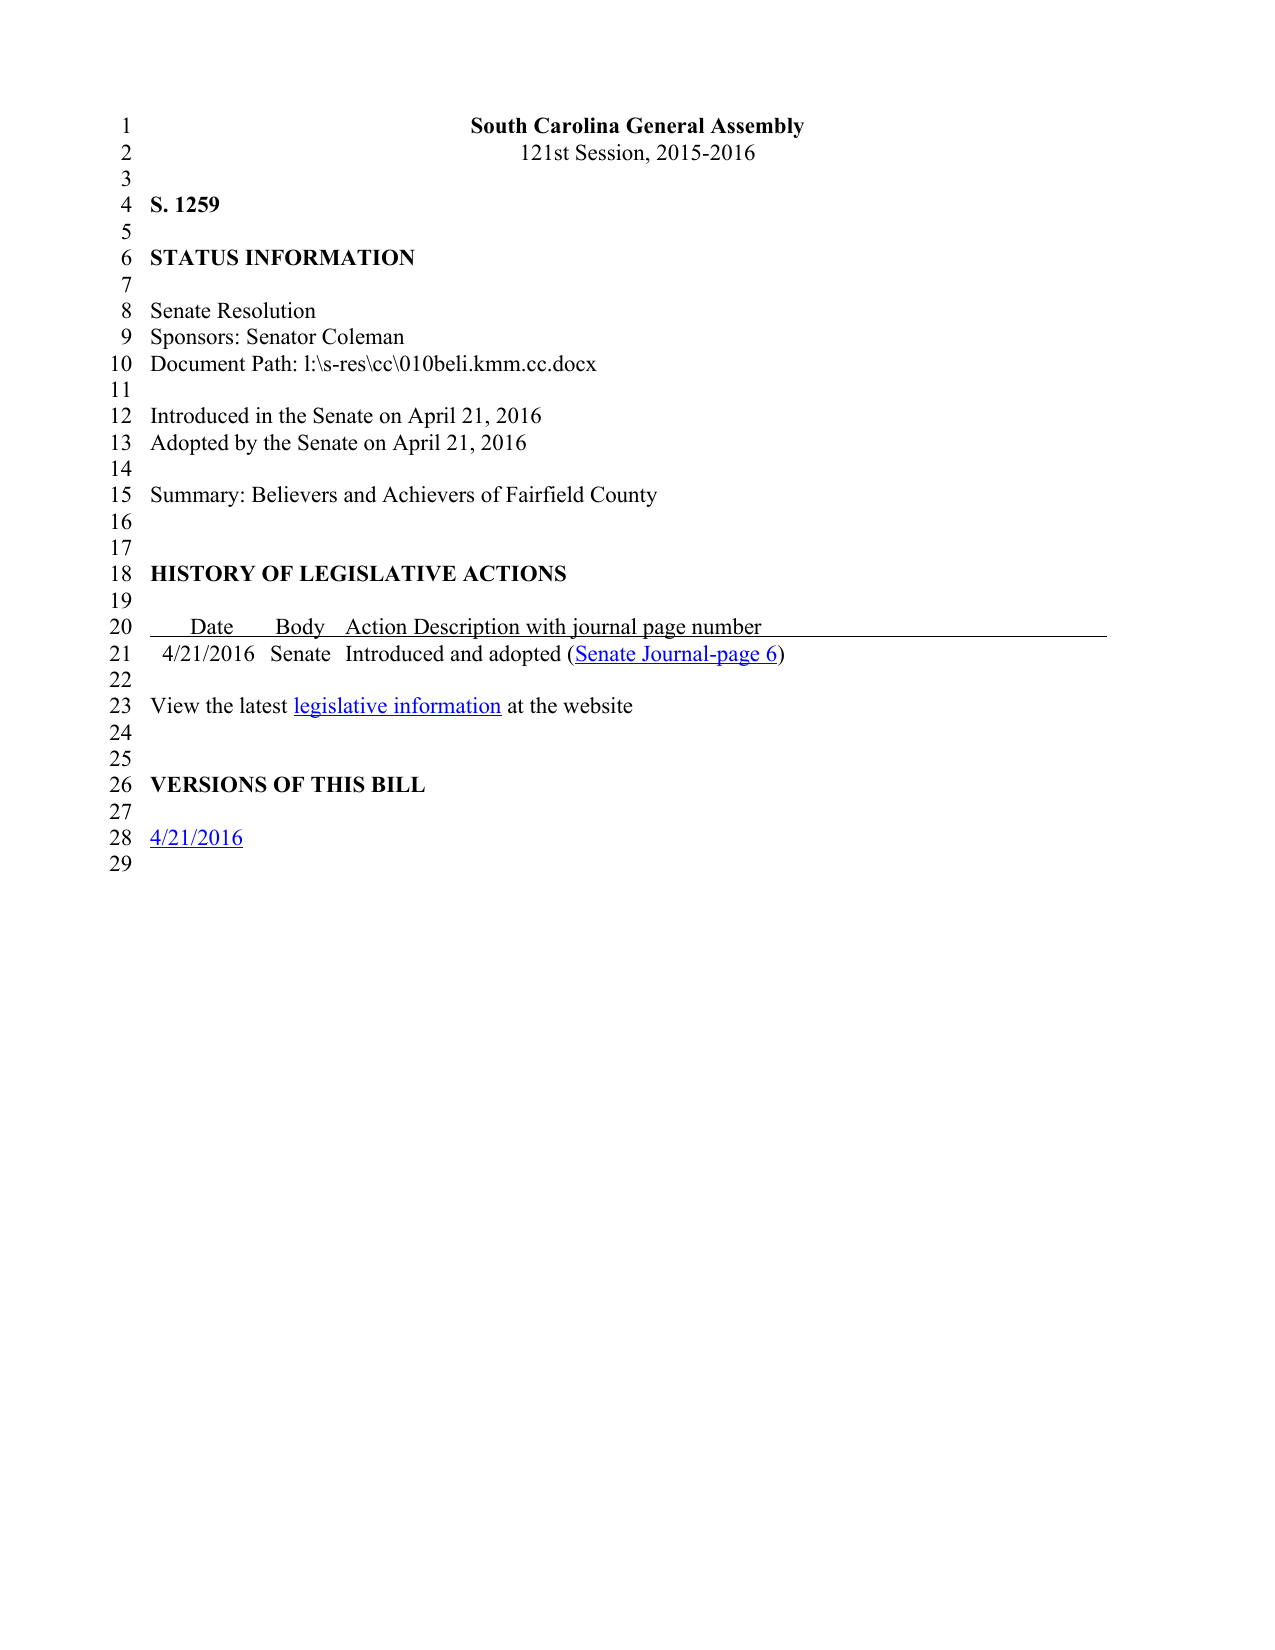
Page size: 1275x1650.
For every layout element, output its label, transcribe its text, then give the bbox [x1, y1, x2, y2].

text Date Body Action Description with journal page number [150, 613, 1125, 639]
text 121st Session, 2015-2016 [150, 139, 1125, 165]
text STATUS INFORMATION [150, 244, 1125, 271]
text Senate Resolution [150, 297, 1125, 323]
text Sponsors: Senator Coleman [150, 323, 1125, 350]
text Document Path: l:\s-res\cc\010beli.kmm.cc.docx [150, 350, 1125, 376]
text S. 1259 [150, 192, 1125, 218]
text 4/21/2016 [150, 824, 1125, 850]
text South Carolina General Assembly [150, 112, 1125, 139]
text VERSIONS OF THIS BILL [150, 771, 1125, 798]
text Adopted by the Senate on April 21, 2016 [150, 429, 1125, 455]
text 4/21/2016 Senate Introduced and adopted (Senate Journal-page 6) [150, 639, 1125, 666]
text HISTORY OF LEGISLATIVE ACTIONS [150, 561, 1125, 587]
text Introduced in the Senate on April 21, 2016 [150, 402, 1125, 429]
text View the latest legislative information at the website [150, 692, 1125, 719]
text Summary: Believers and Achievers of Fairfield County [150, 481, 1125, 508]
